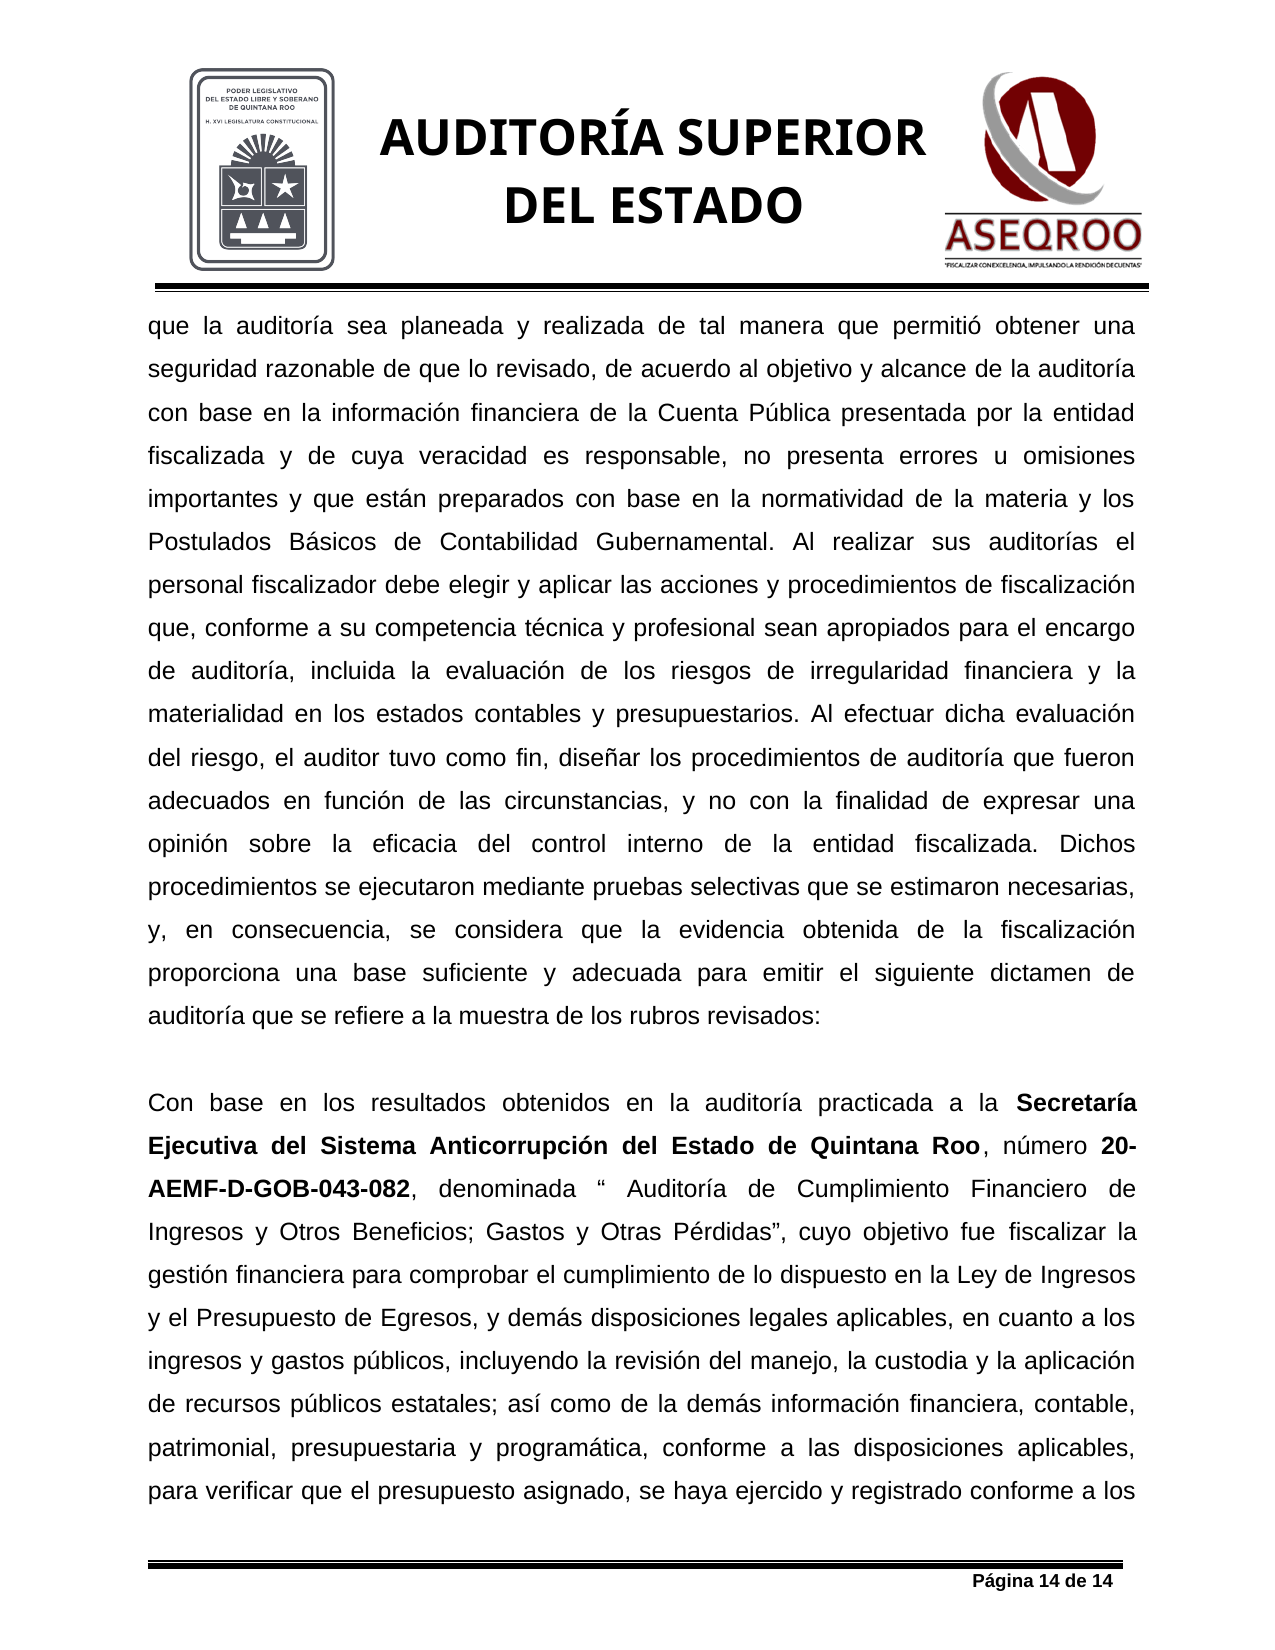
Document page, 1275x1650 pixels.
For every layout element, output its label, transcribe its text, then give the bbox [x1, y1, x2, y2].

picture [189, 68, 335, 271]
picture [944, 72, 1142, 268]
